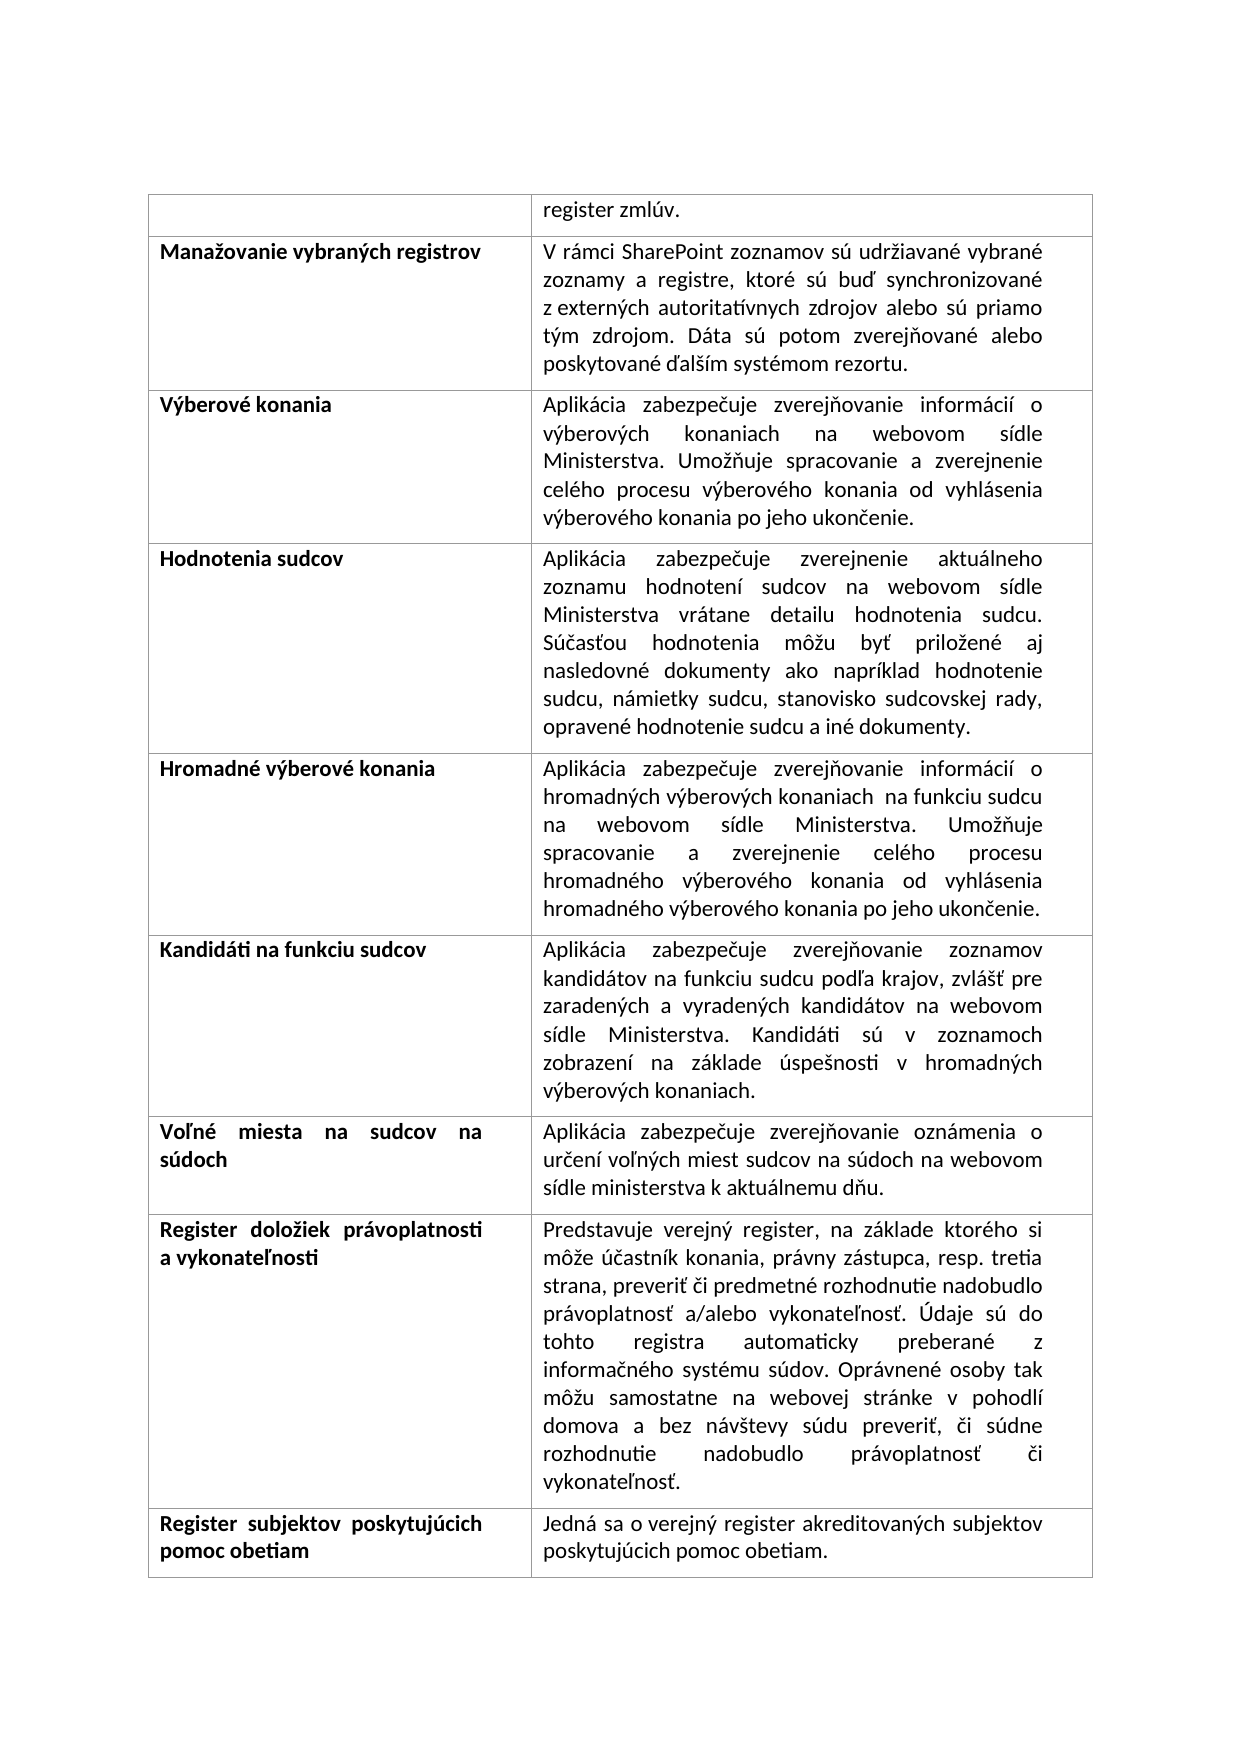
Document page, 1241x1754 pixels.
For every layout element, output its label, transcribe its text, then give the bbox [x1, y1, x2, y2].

table_cell Kandidáti na funkciu sudcov [149, 936, 531, 1116]
table_cell Hromadné výberové konania [149, 754, 531, 934]
table_cell Aplikácia zabezpečuje zverejňovanie zoznamov kandidátov na funkciu sudcu podľa krajov, zvlášť pre zaradených a vyradených kandidátov na webovom sídle Ministerstva. Kandidáti sú v zoznamoch zobrazení na základe úspešnosti v hromadných výberových konaniach. [532, 936, 1092, 1116]
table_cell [532, 195, 1092, 236]
table_cell Voľné miesta na sudcov na súdoch [149, 1117, 531, 1214]
table_cell Predstavuje verejný register, na základe ktorého si môže účastník konania, právny zástupca, resp. tretia strana, preveriť či predmetné rozhodnutie nadobudlo právoplatnosť a/alebo vykonateľnosť. Údaje sú do tohto registra automaticky preberané z informačného systému súdov. Oprávnené osoby tak môžu samostatne na webovej stránke v pohodlí domova a bez návštevy súdu preveriť, či súdne rozhodnutie nadobudlo právoplatnosť či vykonateľnosť. [532, 1215, 1092, 1508]
table_cell Hodnotenia sudcov [149, 544, 531, 753]
table_cell Aplikácia zabezpečuje zverejňovanie oznámenia o určení voľných miest sudcov na súdoch na webovom sídle ministerstva k aktuálnemu dňu. [532, 1117, 1092, 1214]
table_cell Manažovanie vybraných registrov [149, 237, 531, 389]
table_cell Aplikácia zabezpečuje zverejňovanie informácií o hromadných výberových konaniach na funkciu sudcu na webovom sídle Ministerstva. Umožňuje spracovanie a zverejnenie celého procesu hromadného výberového konania od vyhlásenia hromadného výberového konania po jeho ukončenie. [532, 754, 1092, 934]
table_cell Výberové konania [149, 391, 531, 543]
table_cell Aplikácia zabezpečuje zverejňovanie informácií o výberových konaniach na webovom sídle Ministerstva. Umožňuje spracovanie a zverejnenie celého procesu výberového konania od vyhlásenia výberového konania po jeho ukončenie. [532, 391, 1092, 543]
table_cell Aplikácia zabezpečuje zverejnenie aktuálneho zoznamu hodnotení sudcov na webovom sídle Ministerstva vrátane detailu hodnotenia sudcu. Súčasťou hodnotenia môžu byť priložené aj nasledovné dokumenty ako napríklad hodnotenie sudcu, námietky sudcu, stanovisko sudcovskej rady, opravené hodnotenie sudcu a iné dokumenty. [532, 544, 1092, 753]
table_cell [149, 195, 531, 236]
table_cell V rámci SharePoint zoznamov sú udržiavané vybrané zoznamy a registre, ktoré sú buď synchronizované z externých autoritatívnych zdrojov alebo sú priamo tým zdrojom. Dáta sú potom zverejňované alebo poskytované ďalším systémom rezortu. [532, 237, 1092, 389]
table_cell Register subjektov poskytujúcich pomoc obetiam [149, 1509, 531, 1577]
table_cell Register doložiek právoplatnosti a vykonateľnosti [149, 1215, 531, 1508]
table_cell Jedná sa o verejný register akreditovaných subjektov poskytujúcich pomoc obetiam. [532, 1509, 1092, 1577]
